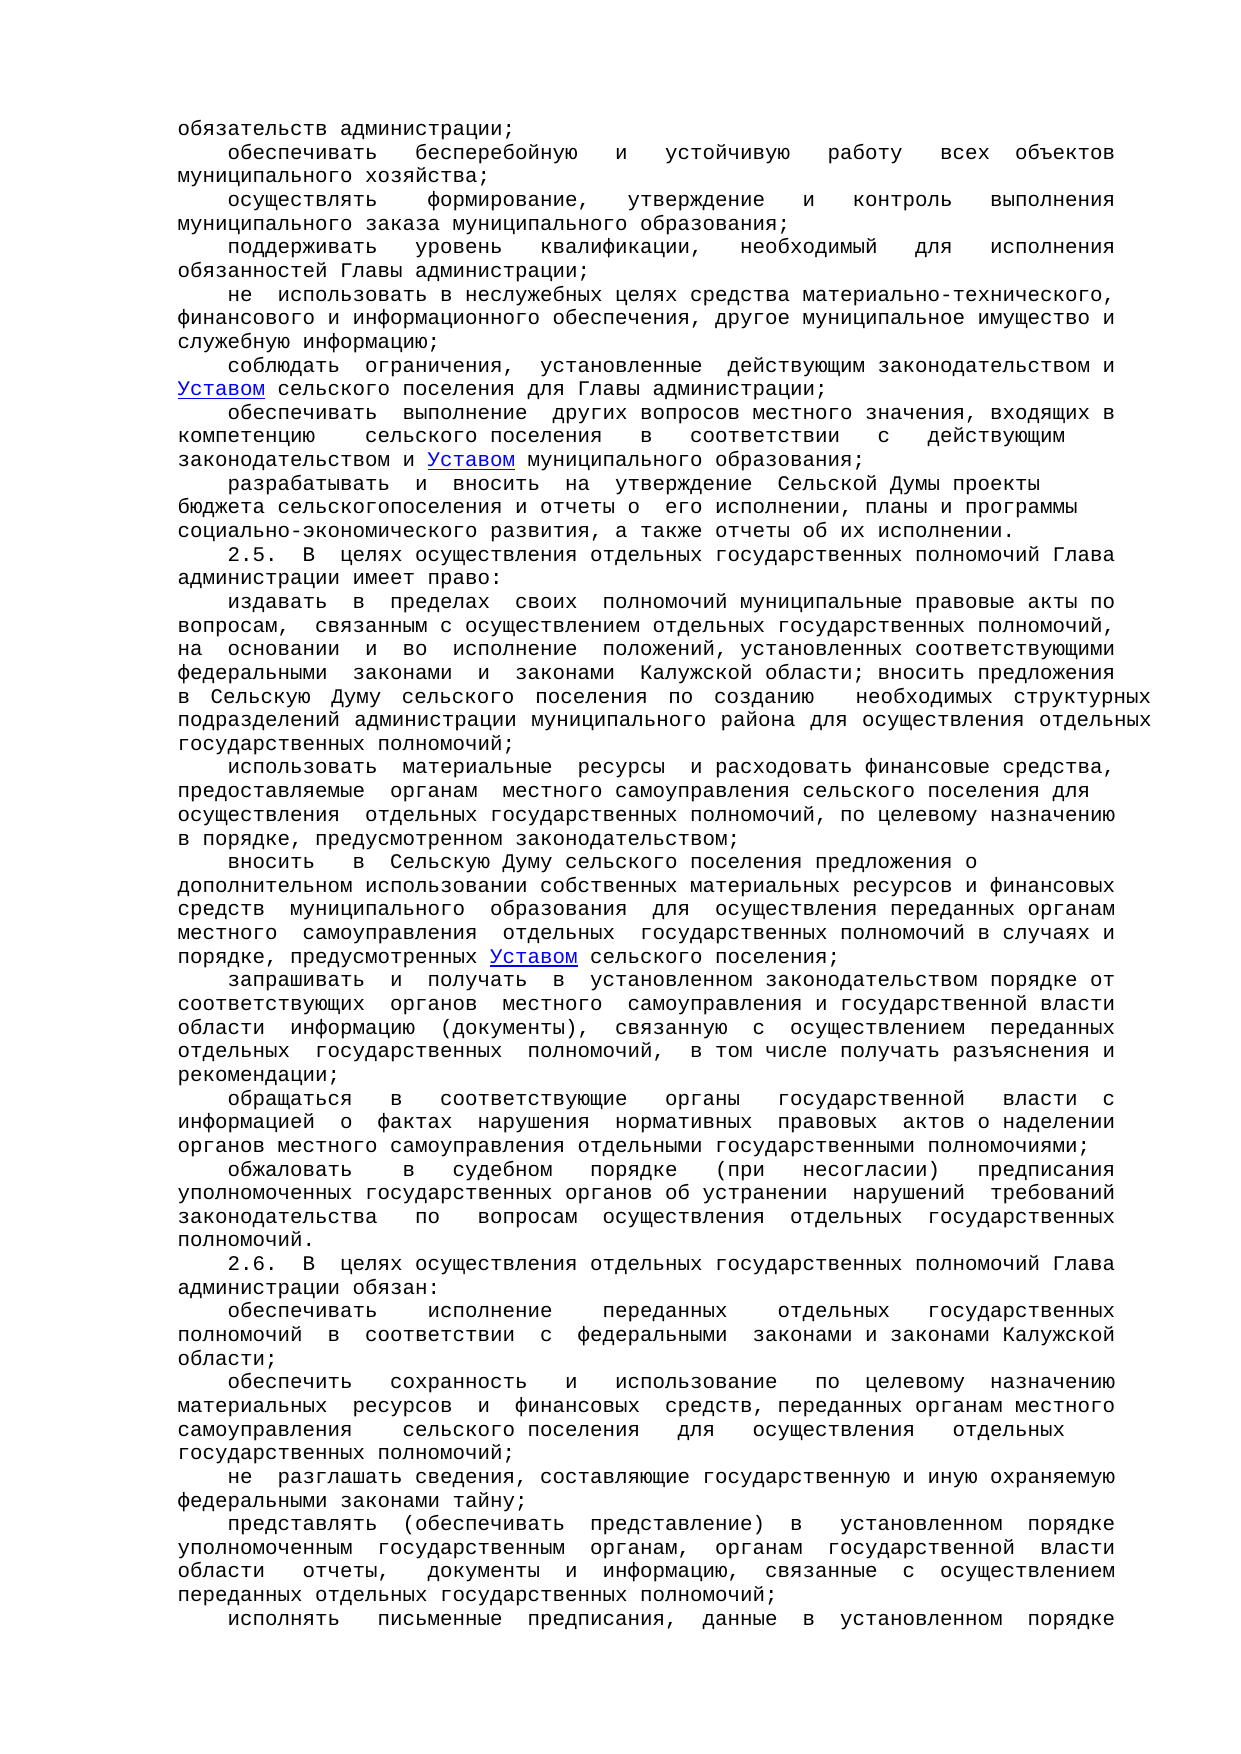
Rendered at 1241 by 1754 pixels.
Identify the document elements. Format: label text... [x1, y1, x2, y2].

text средств муниципального образования для осуществления переданных органам [177, 898, 1152, 922]
text органов местного самоуправления отдельными государственными полномочиями; [177, 1135, 1152, 1158]
text муниципального хозяйства; [177, 165, 1152, 189]
text уполномоченных государственных органов об устранении нарушений требований [177, 1182, 1152, 1206]
text Уставом сельского поселения для Главы администрации; [177, 378, 1152, 402]
text обжаловать в судебном порядке (при несогласии) предписания [177, 1158, 1152, 1182]
text не использовать в неслужебных целях средства материально-технического, [177, 284, 1152, 307]
text федеральными законами тайну; [177, 1489, 1152, 1513]
text информацией о фактах нарушения нормативных правовых актов о наделении [177, 1111, 1152, 1135]
text обращаться в соответствующие органы государственной власти с [177, 1088, 1152, 1111]
text в Сельскую Думу сельского поселения по созданию необходимых структурных подразделений администрации муниципального района для осуществления отдельных государственных полномочий; [177, 686, 1152, 757]
text осуществлять формирование, утверждение и контроль выполнения [177, 189, 1152, 213]
text области информацию (документы), связанную с осуществлением переданных [177, 1017, 1152, 1040]
text обеспечивать исполнение переданных отдельных государственных [177, 1300, 1152, 1324]
text исполнять письменные предписания, данные в установленном порядке [177, 1608, 1152, 1631]
text законодательством и Уставом муниципального образования; [177, 449, 1152, 473]
text не разглашать сведения, составляющие государственную и иную охраняемую [177, 1466, 1152, 1489]
text на основании и во исполнение положений, установленных соответствующими [177, 638, 1152, 662]
text порядке, предусмотренных Уставом сельского поселения; [177, 946, 1152, 969]
text дополнительном использовании собственных материальных ресурсов и финансовых [177, 875, 1152, 898]
text 2.6. В целях осуществления отдельных государственных полномочий Глава [177, 1253, 1152, 1277]
text предоставляемые органам местного самоуправления сельского поселения для [177, 780, 1152, 804]
text отдельных государственных полномочий, в том числе получать разъяснения и [177, 1040, 1152, 1064]
text федеральными законами и законами Калужской области; вносить предложения [177, 662, 1152, 686]
text обеспечивать бесперебойную и устойчивую работу всех объектов [177, 142, 1152, 165]
text служебную информацию; [177, 331, 1152, 354]
text муниципального заказа муниципального образования; [177, 213, 1152, 236]
text вопросам, связанным с осуществлением отдельных государственных полномочий, [177, 615, 1152, 638]
text поддерживать уровень квалификации, необходимый для исполнения [177, 236, 1152, 260]
text материальных ресурсов и финансовых средств, переданных органам местного [177, 1395, 1152, 1419]
text обязанностей Главы администрации; [177, 260, 1152, 284]
text обязательств администрации; [177, 118, 1152, 142]
text законодательства по вопросам осуществления отдельных государственных [177, 1206, 1152, 1229]
text соблюдать ограничения, установленные действующим законодательством и [177, 354, 1152, 378]
text запрашивать и получать в установленном законодательством порядке от [177, 969, 1152, 993]
text администрации имеет право: [177, 567, 1152, 591]
text местного самоуправления отдельных государственных полномочий в случаях и [177, 922, 1152, 946]
text осуществления отдельных государственных полномочий, по целевому назначению [177, 804, 1152, 827]
text компетенцию сельского поселения в соответствии с действующим [177, 426, 1152, 449]
text администрации обязан: [177, 1277, 1152, 1300]
text области; [177, 1348, 1152, 1371]
text полномочий. [177, 1229, 1152, 1253]
text социально-экономического развития, а также отчеты об их исполнении. [177, 520, 1152, 544]
text уполномоченным государственным органам, органам государственной власти [177, 1537, 1152, 1561]
text государственных полномочий; [177, 1442, 1152, 1466]
text в порядке, предусмотренном законодательством; [177, 827, 1152, 851]
text бюджета сельскогопоселения и отчеты о его исполнении, планы и программы [177, 496, 1152, 520]
text самоуправления сельского поселения для осуществления отдельных [177, 1419, 1152, 1442]
text соответствующих органов местного самоуправления и государственной власти [177, 993, 1152, 1017]
text переданных отдельных государственных полномочий; [177, 1584, 1152, 1608]
text области отчеты, документы и информацию, связанные с осуществлением [177, 1561, 1152, 1584]
text представлять (обеспечивать представление) в установленном порядке [177, 1513, 1152, 1537]
text разрабатывать и вносить на утверждение Сельской Думы проекты [177, 473, 1152, 496]
text обеспечить сохранность и использование по целевому назначению [177, 1371, 1152, 1395]
text обеспечивать выполнение других вопросов местного значения, входящих в [177, 402, 1152, 426]
text издавать в пределах своих полномочий муниципальные правовые акты по [177, 591, 1152, 615]
text рекомендации; [177, 1064, 1152, 1088]
text 2.5. В целях осуществления отдельных государственных полномочий Глава [177, 544, 1152, 567]
text использовать материальные ресурсы и расходовать финансовые средства, [177, 757, 1152, 780]
text полномочий в соответствии с федеральными законами и законами Калужской [177, 1324, 1152, 1348]
text вносить в Сельскую Думу сельского поселения предложения о [177, 851, 1152, 875]
text финансового и информационного обеспечения, другое муниципальное имущество и [177, 307, 1152, 331]
